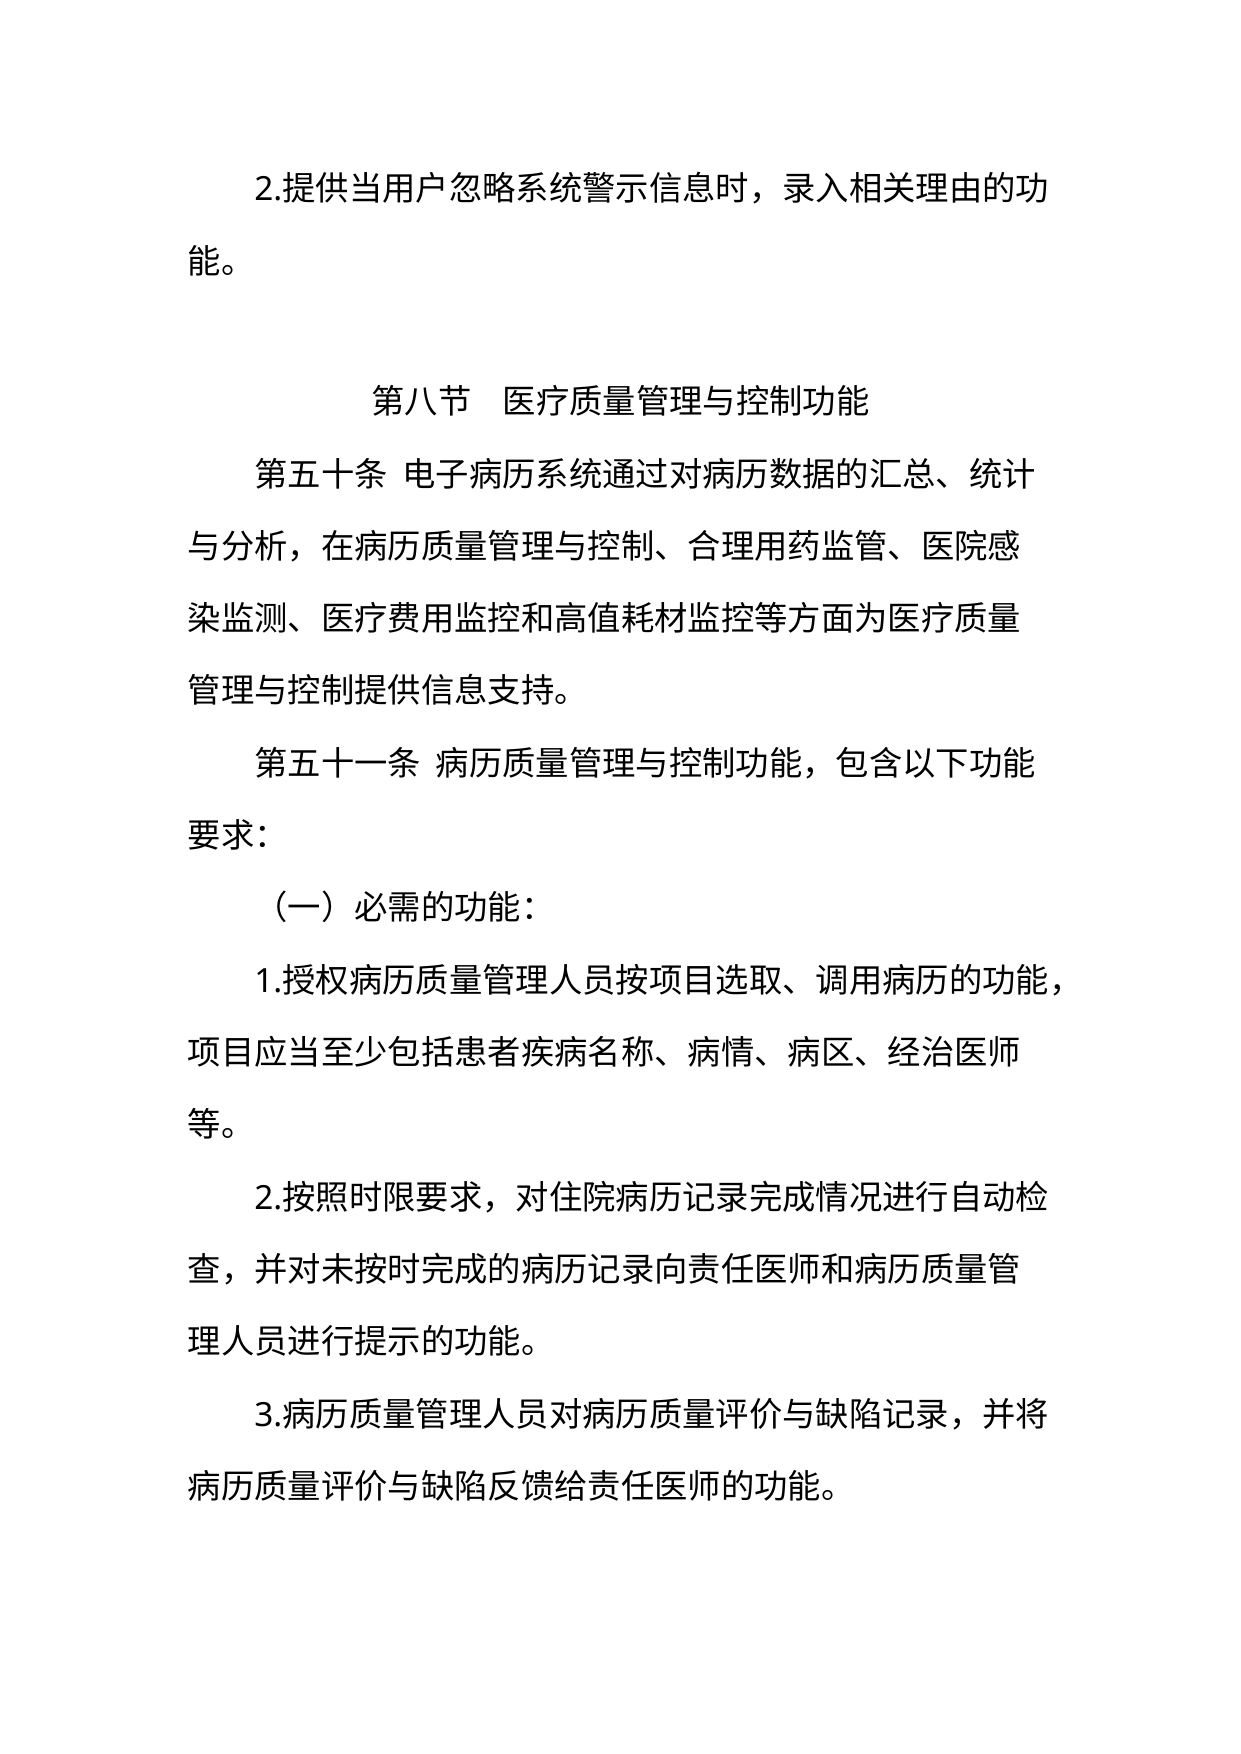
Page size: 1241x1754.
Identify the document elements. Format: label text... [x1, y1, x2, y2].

text 1.授权病历质量管理人员按项目选取、调用病历的功能，项目应当至少包括患者疾病名称、病情、病区、经治医师等。 [187, 953, 1053, 1146]
text 第八节 医疗质量管理与控制功能 [187, 375, 1053, 423]
text 3.病历质量管理人员对病历质量评价与缺陷记录，并将病历质量评价与缺陷反馈给责任医师的功能。 [187, 1387, 1053, 1508]
text （一）必需的功能： [187, 881, 1053, 929]
text 第五十条 电子病历系统通过对病历数据的汇总、统计与分析，在病历质量管理与控制、合理用药监管、医院感染监测、医疗费用监控和高值耗材监控等方面为医疗质量管理与控制提供信息支持。 [187, 447, 1053, 712]
text 2.提供当用户忽略系统警示信息时，录入相关理由的功能。 [187, 162, 1053, 283]
text 第五十一条 病历质量管理与控制功能，包含以下功能要求： [187, 736, 1053, 857]
text 2.按照时限要求，对住院病历记录完成情况进行自动检查，并对未按时完成的病历记录向责任医师和病历质量管理人员进行提示的功能。 [187, 1170, 1053, 1363]
